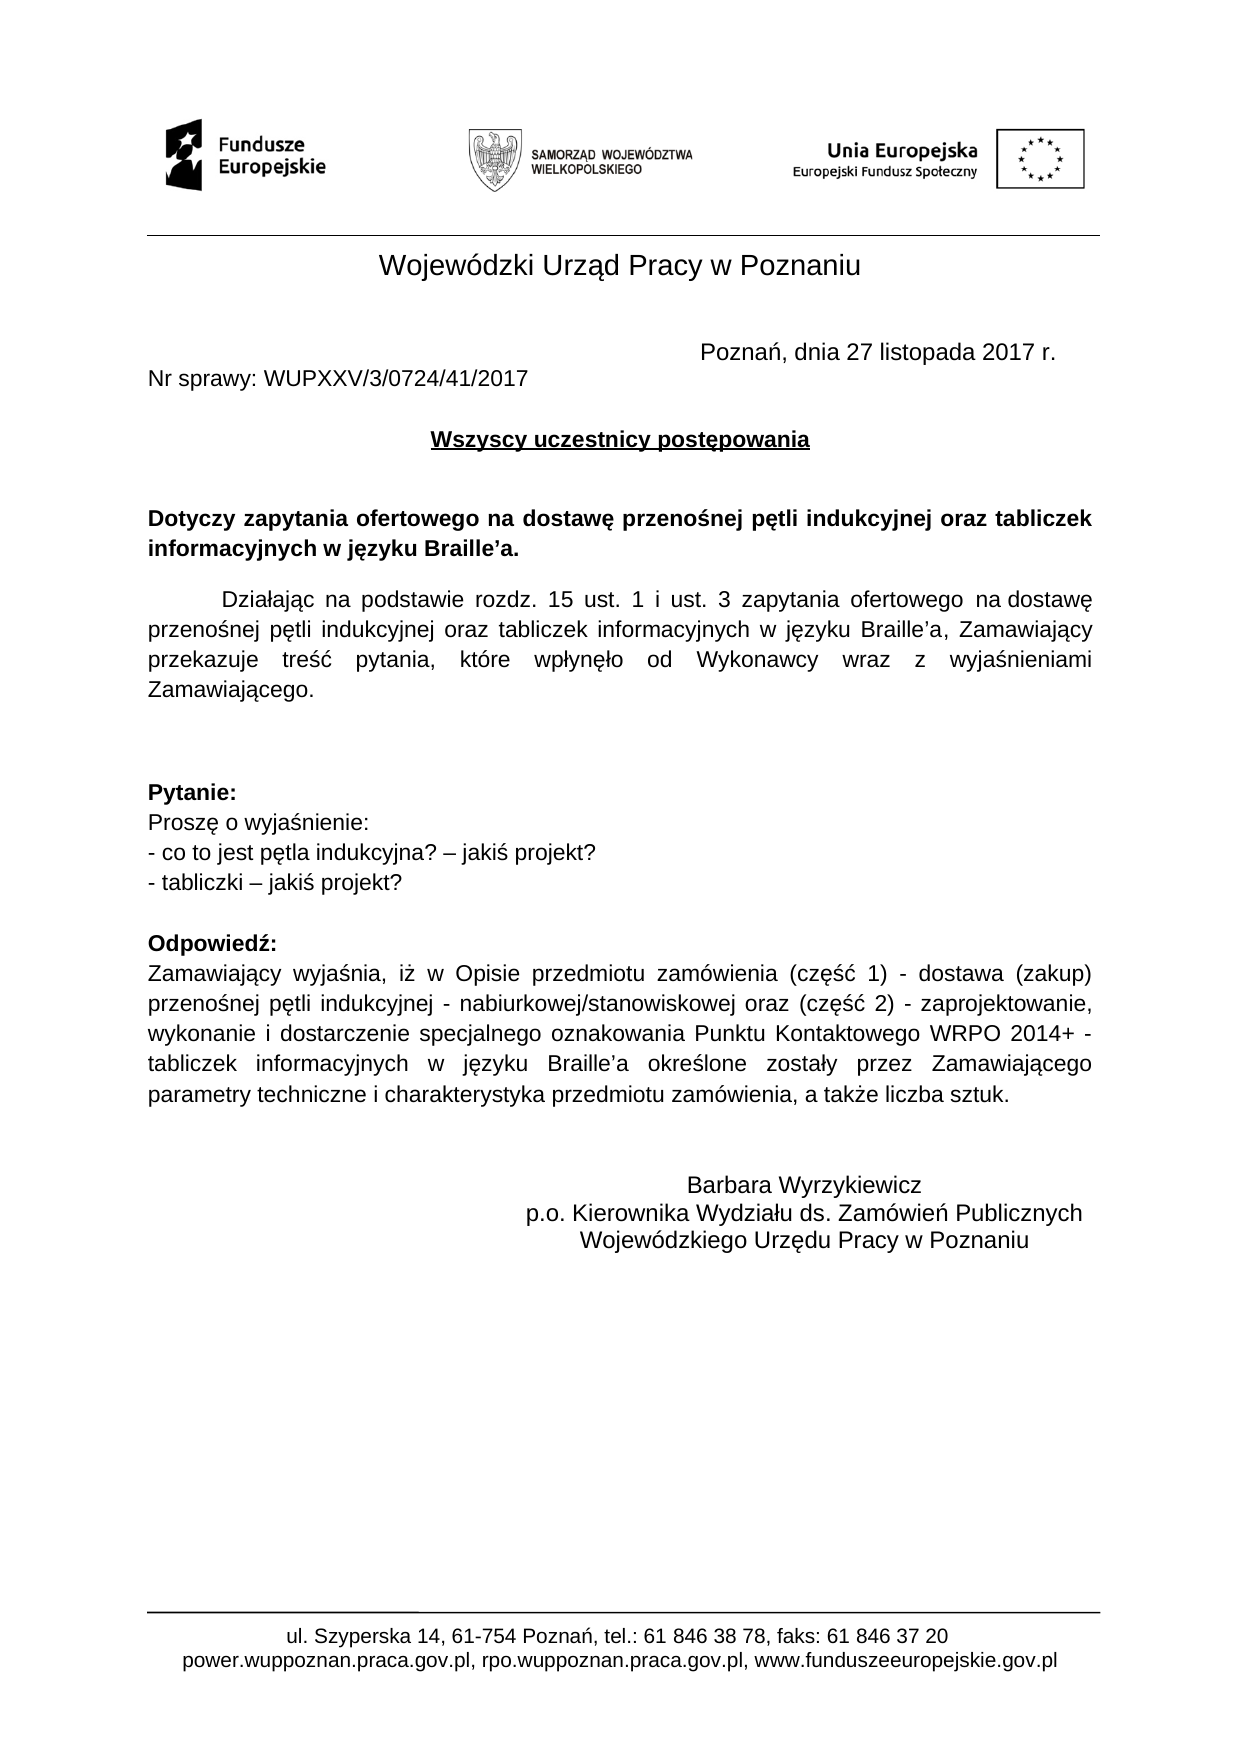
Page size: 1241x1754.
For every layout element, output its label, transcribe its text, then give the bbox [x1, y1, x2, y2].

text Dotyczy zapytania ofertowego na dostawę przenośnej pętli indukcyjnej oraz tabliczek informacyjnych w języku Braille’a. [148, 504, 1093, 561]
picture [147, 112, 344, 197]
text Pytanie: [148, 778, 1093, 805]
text - tabliczki – jakiś projekt? [148, 869, 1093, 895]
text Działając na podstawie rozdz. 15 ust. 1 i ust. 3 zapytania ofertowego na dostawę przenośnej pętli indukcyjnej oraz tabliczek informacyjnych w języku Braille’a, Zamawiający przekazuje treść pytania, które wpłynęło od Wykonawcy wraz z wyjaśnieniami Zamawiającego. [148, 586, 1093, 703]
text Proszę o wyjaśnienie: [148, 809, 1093, 835]
text Wojewódzkiego Urzędu Pracy w Poznaniu [443, 1226, 1093, 1254]
text - co to jest pętla indukcyjna? – jakiś projekt? [148, 839, 1093, 865]
table_header [747, 102, 1117, 220]
text Odpowiedź: [148, 929, 1093, 956]
picture [468, 129, 693, 192]
table_header [136, 102, 458, 220]
text p.o. Kierownika Wydziału ds. Zamówień Publicznych [443, 1199, 1093, 1226]
picture [773, 109, 1103, 208]
text Barbara Wyrzykiewicz [443, 1171, 1093, 1199]
text Wszyscy uczestnicy postępowania [148, 426, 1093, 452]
text Nr sprawy: WUPXXV/3/0724/41/2017 [148, 365, 1093, 391]
text Poznań, dnia 27 listopada 2017 r. [590, 337, 1093, 365]
text Wojewódzki Urząd Pracy w Poznaniu [148, 248, 1093, 282]
table_header [458, 102, 747, 220]
text Zamawiający wyjaśnia, iż w Opisie przedmiotu zamówienia (część 1) - dostawa (zakup) przenośnej pętli indukcyjnej - nabiurkowej/stanowiskowej oraz (część 2) - zaprojektowanie, wykonanie i dostarczenie specjalnego oznakowania Punktu Kontaktowego WRPO 2014+ - tabliczek informacyjnych w języku Braille’a określone zostały przez Zamawiającego parametry techniczne i charakterystyka przedmiotu zamówienia, a także liczba sztuk. [148, 960, 1093, 1107]
